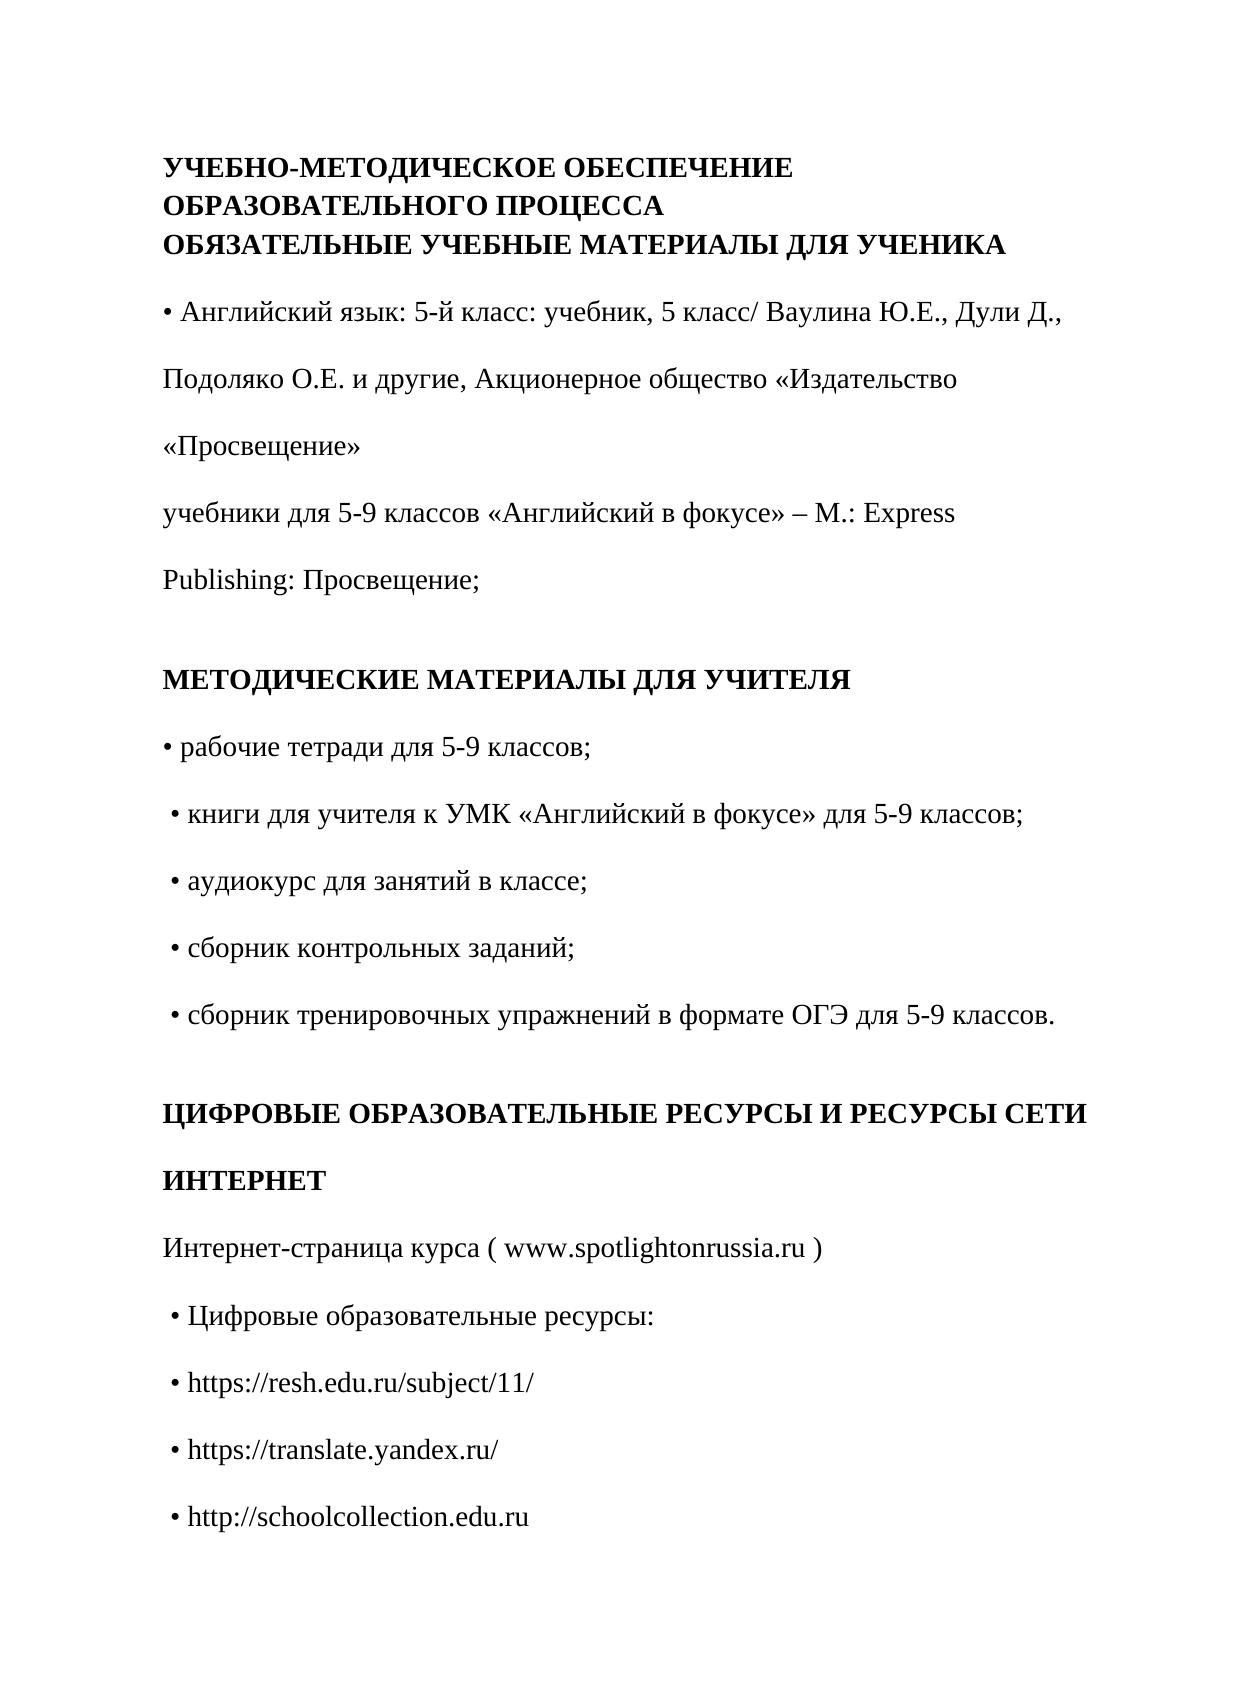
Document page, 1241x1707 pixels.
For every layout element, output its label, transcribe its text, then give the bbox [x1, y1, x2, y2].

text Интернет-страница курса ( www.spotlightonrussia.ru ) • Цифровые образовательные ресурсы: • https://resh.edu.ru/subject/11/ • https://translate.yandex.ru/ • http://schoolcollection.edu.ru [162, 1231, 1090, 1532]
text ЦИФРОВЫЕ ОБРАЗОВАТЕЛЬНЫЕ РЕСУРСЫ И РЕСУРСЫ СЕТИ ИНТЕРНЕТ [162, 1096, 1090, 1197]
text • рабочие тетради для 5-9 классов; • книги для учителя к УМК «Английский в фокусе» для 5-9 классов; • аудиокурс для занятий в классе; • сборник контрольных заданий; • сборник тренировочных упражнений в формате ОГЭ для 5-9 классов. [162, 729, 1090, 1031]
text учебники для 5-9 классов «Английский в фокусе» – М.: Express Publishing: Просвещение; [162, 495, 1090, 596]
text МЕТОДИЧЕСКИЕ МАТЕРИАЛЫ ДЛЯ УЧИТЕЛЯ [162, 662, 1090, 695]
text УЧЕБНО-МЕТОДИЧЕСКОЕ ОБЕСПЕЧЕНИЕ ОБРАЗОВАТЕЛЬНОГО ПРОЦЕССА [162, 150, 1090, 222]
text • Английский язык: 5-й класс: учебник, 5 класс/ Ваулина Ю.Е., Дули Д., Подоляко О.Е. и другие, Акционерное общество «Издательство «Просвещение» [162, 294, 1090, 462]
text ОБЯЗАТЕЛЬНЫЕ УЧЕБНЫЕ МАТЕРИАЛЫ ДЛЯ УЧЕНИКА [162, 227, 1090, 261]
